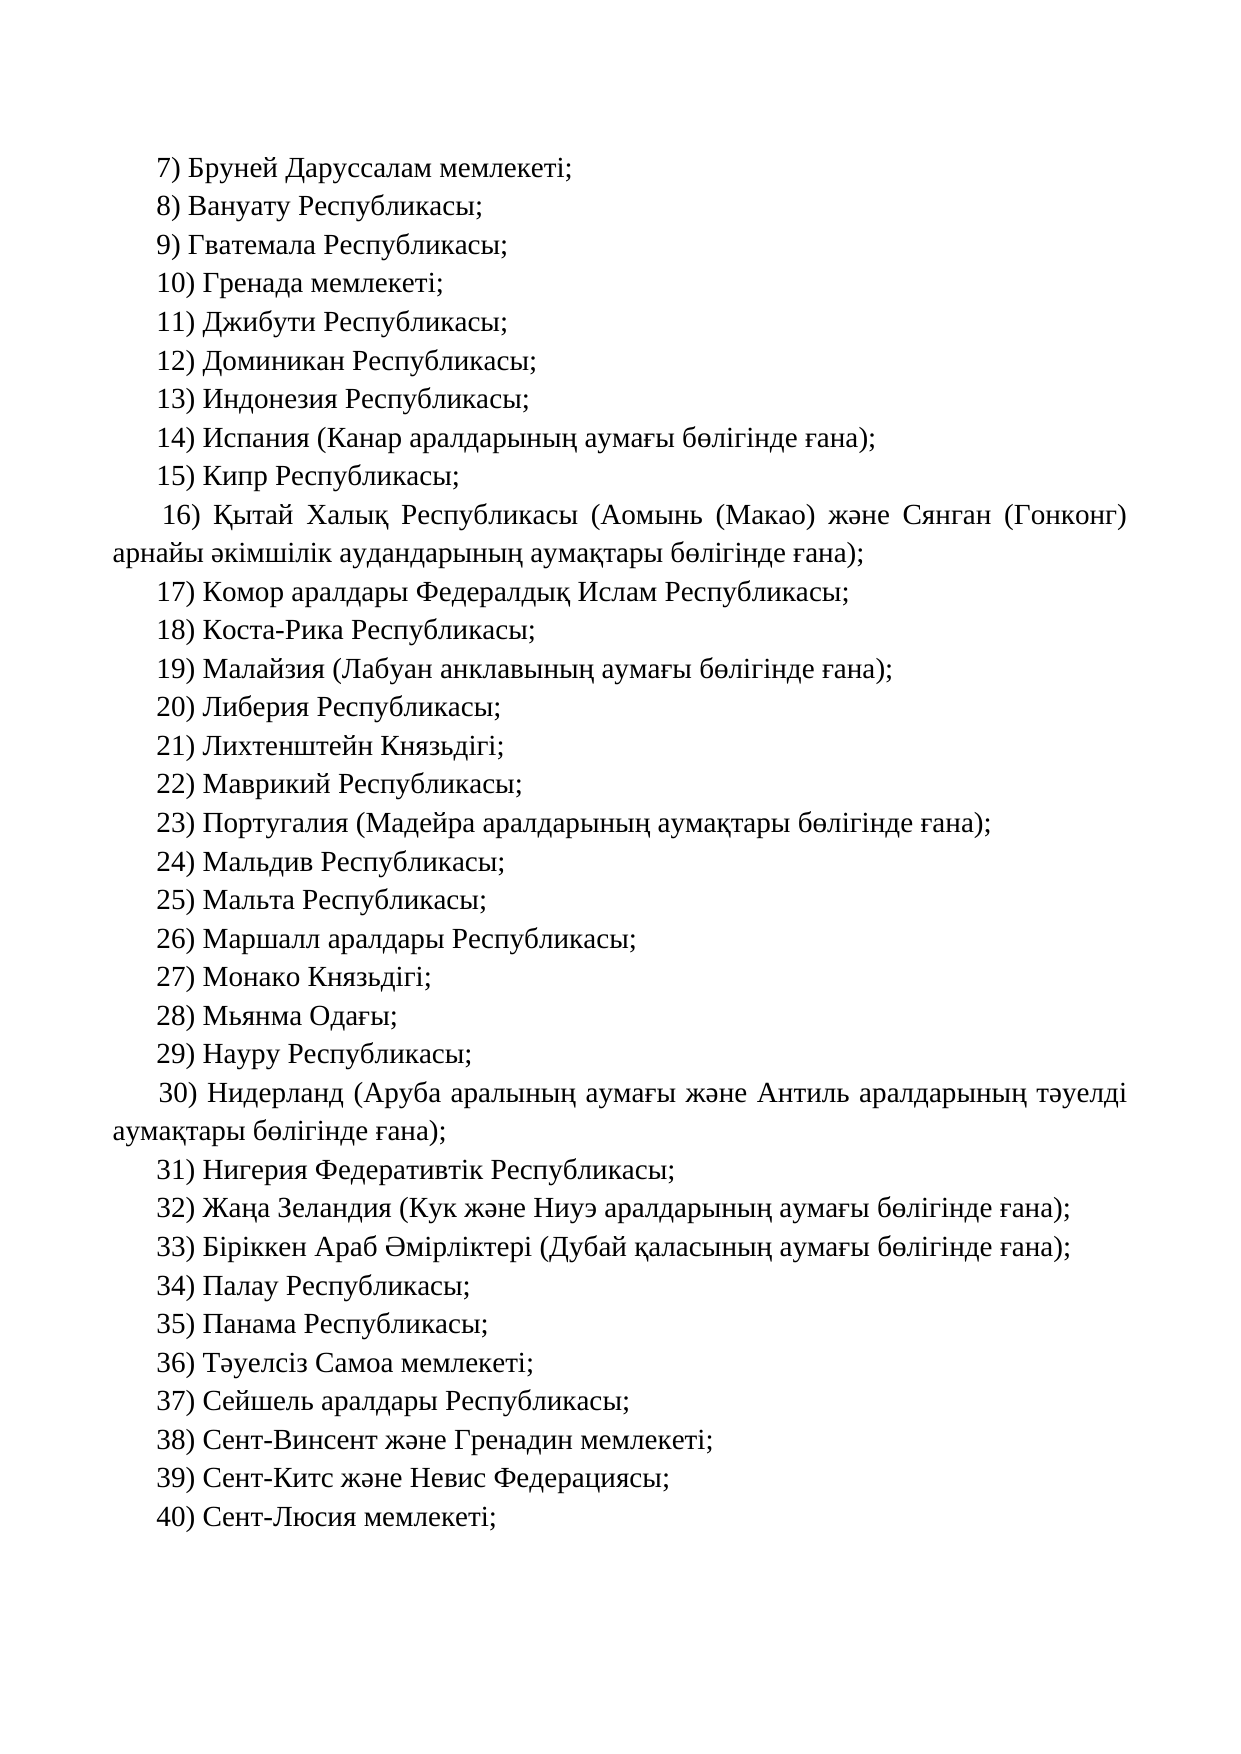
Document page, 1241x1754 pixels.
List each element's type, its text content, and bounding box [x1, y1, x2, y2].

text 11) Джибути Республикасы; [112, 304, 1128, 338]
text 37) Сейшель аралдары Республикасы; [112, 1383, 1128, 1417]
text 13) Индонезия Республикасы; [112, 381, 1128, 415]
text 35) Панама Республикасы; [112, 1306, 1128, 1340]
text 36) Тәуелсіз Самоа мемлекеті; [112, 1345, 1128, 1378]
text 20) Либерия Республикасы; [112, 689, 1128, 723]
text 29) Науру Республикасы; [112, 1036, 1128, 1070]
text 32) Жаңа Зеландия (Кук және Ниуэ аралдарының аумағы бөлігінде ғана); [112, 1191, 1128, 1224]
text 23) Португалия (Мадейра аралдарының аумақтары бөлігінде ғана); [112, 805, 1128, 839]
text 16) Қытай Халық Республикасы (Аомынь (Макао) және Сянган (Гонконг) арнайы әкiмшiлiк аудандарының аумақтары бөлiгiнде ғана); [112, 497, 1128, 569]
text 14) Испания (Канар аралдарының аумағы бөлiгiнде ғана); [112, 420, 1128, 453]
text 21) Лихтенштейн Князьдігі; [112, 728, 1128, 762]
text 8) Вануату Республикасы; [112, 188, 1128, 222]
text 15) Кипр Республикасы; [112, 458, 1128, 492]
text 40) Сент-Люсия мемлекеті; [112, 1499, 1128, 1532]
text 27) Монако Князьдігі; [112, 959, 1128, 993]
text 31) Нигерия Федеративтік Республикасы; [112, 1152, 1128, 1186]
text 10) Гренада мемлекеті; [112, 266, 1128, 299]
text 33) Бiрiккен Араб Әмiрлiктерi (Дубай қаласының аумағы бөлiгiнде ғана); [112, 1229, 1128, 1263]
text 7) Бруней Даруссалам мемлекеті; [112, 150, 1128, 183]
text 25) Мальта Республикасы; [112, 882, 1128, 916]
text 9) Гватемала Республикасы; [112, 227, 1128, 261]
text 18) Коста-Рика Республикасы; [112, 612, 1128, 646]
text 17) Комор аралдары Федералдық Ислам Республикасы; [112, 574, 1128, 607]
text 12) Доминикан Республикасы; [112, 343, 1128, 376]
text 24) Мальдив Республикасы; [112, 844, 1128, 877]
text 28) Мьянма Одағы; [112, 998, 1128, 1031]
text 38) Сент-Винсент және Гренадин мемлекеті; [112, 1422, 1128, 1455]
text 22) Маврикий Республикасы; [112, 767, 1128, 800]
text 39) Сент-Китс және Невис Федерациясы; [112, 1460, 1128, 1494]
text 30) Нидерланд (Аруба аралының аумағы және Антиль аралдарының тәуелдi аумақтары бөлiгiнде ғана); [112, 1075, 1128, 1147]
text 19) Малайзия (Лабуан анклавының аумағы бөлiгiнде ғана); [112, 651, 1128, 684]
text 34) Палау Республикасы; [112, 1268, 1128, 1301]
text 26) Маршалл аралдары Республикасы; [112, 921, 1128, 954]
